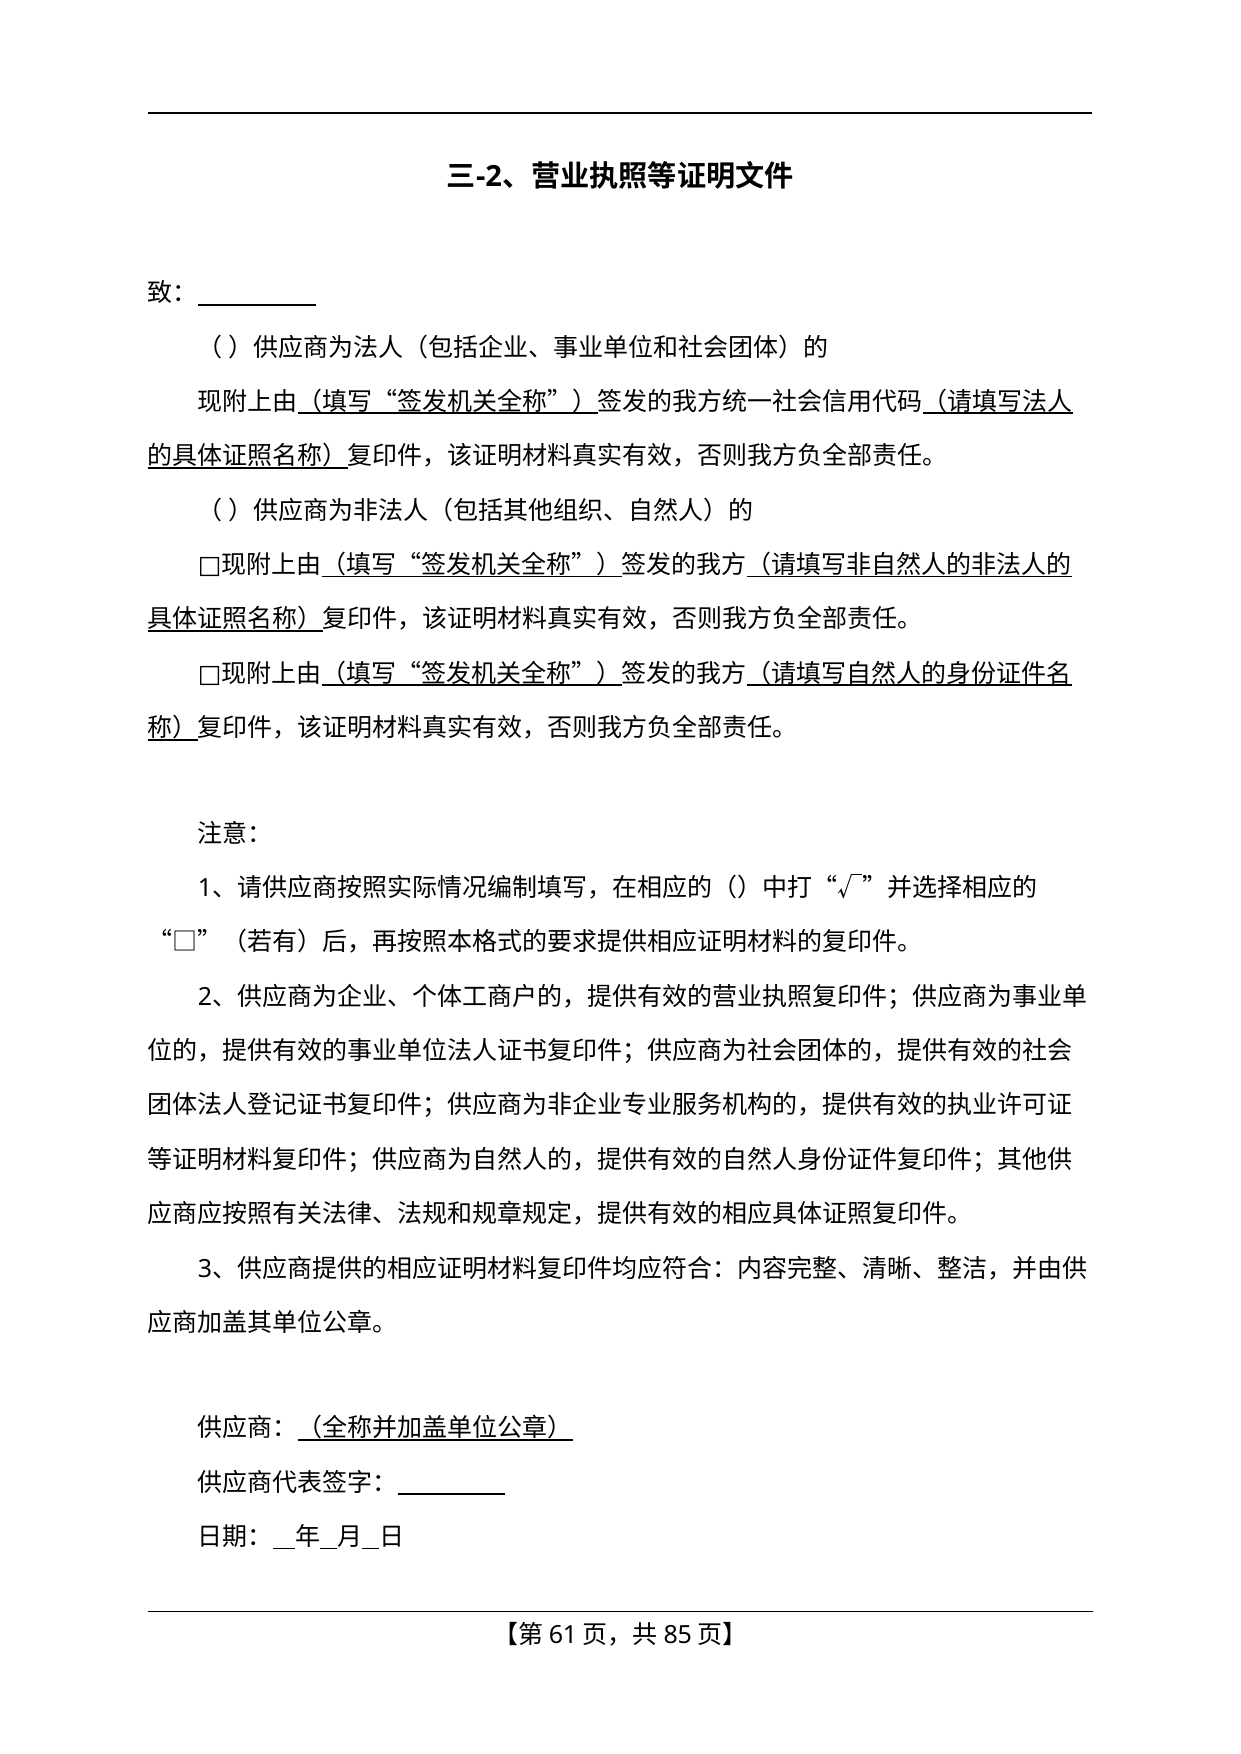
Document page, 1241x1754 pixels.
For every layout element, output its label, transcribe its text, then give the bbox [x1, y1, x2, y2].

text （ ）供应商为法人（包括企业、事业单位和社会团体）的 [148, 327, 1092, 363]
text 2、供应商为企业、个体工商户的，提供有效的营业执照复印件；供应商为事业单位的，提供有效的事业单位法人证书复印件；供应商为社会团体的，提供有效的社会团体法人登记证书复印件；供应商为非企业专业服务机构的，提供有效的执业许可证等证明材料复印件；供应商为自然人的，提供有效的自然人身份证件复印件；其他供应商应按照有关法律、法规和规章规定，提供有效的相应具体证照复印件。 [148, 976, 1092, 1230]
text □现附上由（填写“签发机关全称”）签发的我方（请填写非自然人的非法人的具体证照名称）复印件，该证明材料真实有效，否则我方负全部责任。 [148, 544, 1092, 635]
text 致： [148, 273, 1092, 309]
text 供应商代表签字： [148, 1462, 1092, 1498]
text 三-2、营业执照等证明文件 [148, 153, 1092, 195]
text 注意： [148, 813, 1092, 849]
text 1、请供应商按照实际情况编制填写，在相应的（）中打“√”并选择相应的“□”（若有）后，再按照本格式的要求提供相应证明材料的复印件。 [148, 867, 1092, 958]
text 现附上由（填写“签发机关全称”）签发的我方统一社会信用代码（请填写法人的具体证照名称）复印件，该证明材料真实有效，否则我方负全部责任。 [148, 381, 1092, 472]
text 3、供应商提供的相应证明材料复印件均应符合：内容完整、清晰、整洁，并由供应商加盖其单位公章。 [148, 1248, 1092, 1339]
text 供应商：（全称并加盖单位公章） [148, 1408, 1092, 1444]
text □现附上由（填写“签发机关全称”）签发的我方（请填写自然人的身份证件名称）复印件，该证明材料真实有效，否则我方负全部责任。 [148, 653, 1092, 744]
text 日期： 年 月 日 [148, 1517, 1092, 1553]
text （ ）供应商为非法人（包括其他组织、自然人）的 [148, 490, 1092, 526]
